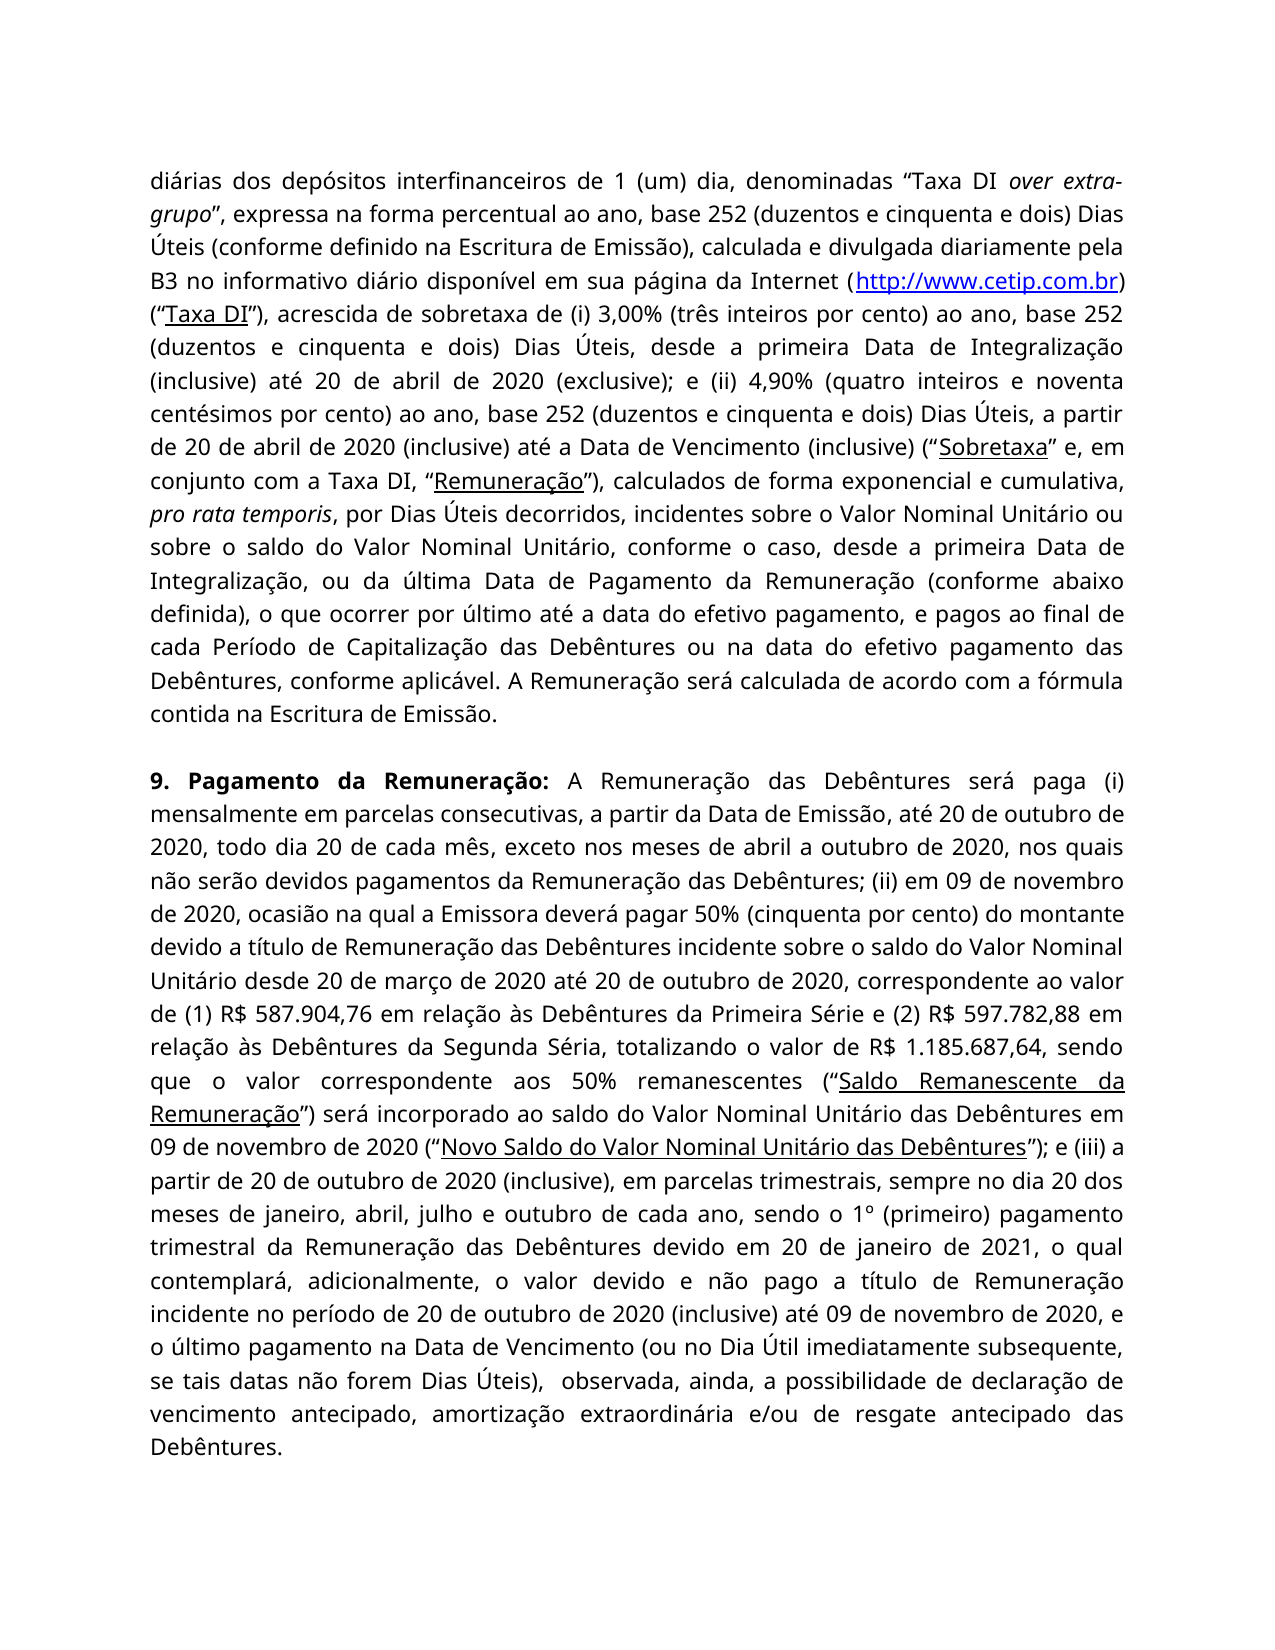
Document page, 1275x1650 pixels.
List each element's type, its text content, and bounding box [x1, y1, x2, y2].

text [150, 162, 1125, 729]
text 9. Pagamento da Remuneração: A Remuneração das Debêntures será paga (i) mensalmente em parcelas consecutivas, a partir da Data de Emissão, até 20 de outubro de 2020, todo dia 20 de cada mês, exceto nos meses de abril a outubro de 2020, nos quais não serão devidos pagamentos da Remuneração das Debêntures; (ii) em 09 de novembro de 2020, ocasião na qual a Emissora deverá pagar 50% (cinquenta por cento) do montante devido a título de Remuneração das Debêntures incidente sobre o saldo do Valor Nominal Unitário desde 20 de março de 2020 até 20 de outubro de 2020, correspondente ao valor de (1) R$ 587.904,76 em relação às Debêntures da Primeira Série e (2) R$ 597.782,88 em relação às Debêntures da Segunda Séria, totalizando o valor de R$ 1.185.687,64, sendo que o valor correspondente aos 50% remanescentes (“Saldo Remanescente da Remuneração”) será incorporado ao saldo do Valor Nominal Unitário das Debêntures em 09 de novembro de 2020 (“Novo Saldo do Valor Nominal Unitário das Debêntures”); e (iii) a partir de 20 de outubro de 2020 (inclusive), em parcelas trimestrais, sempre no dia 20 dos meses de janeiro, abril, julho e outubro de cada ano, sendo o 1º (primeiro) pagamento trimestral da Remuneração das Debêntures devido em 20 de janeiro de 2021, o qual contemplará, adicionalmente, o valor devido e não pago a título de Remuneração incidente no período de 20 de outubro de 2020 (inclusive) até 09 de novembro de 2020, e o último pagamento na Data de Vencimento (ou no Dia Útil imediatamente subsequente, se tais datas não forem Dias Úteis), observada, ainda, a possibilidade de declaração de vencimento antecipado, amortização extraordinária e/ou de resgate antecipado das Debêntures. [150, 762, 1125, 1462]
